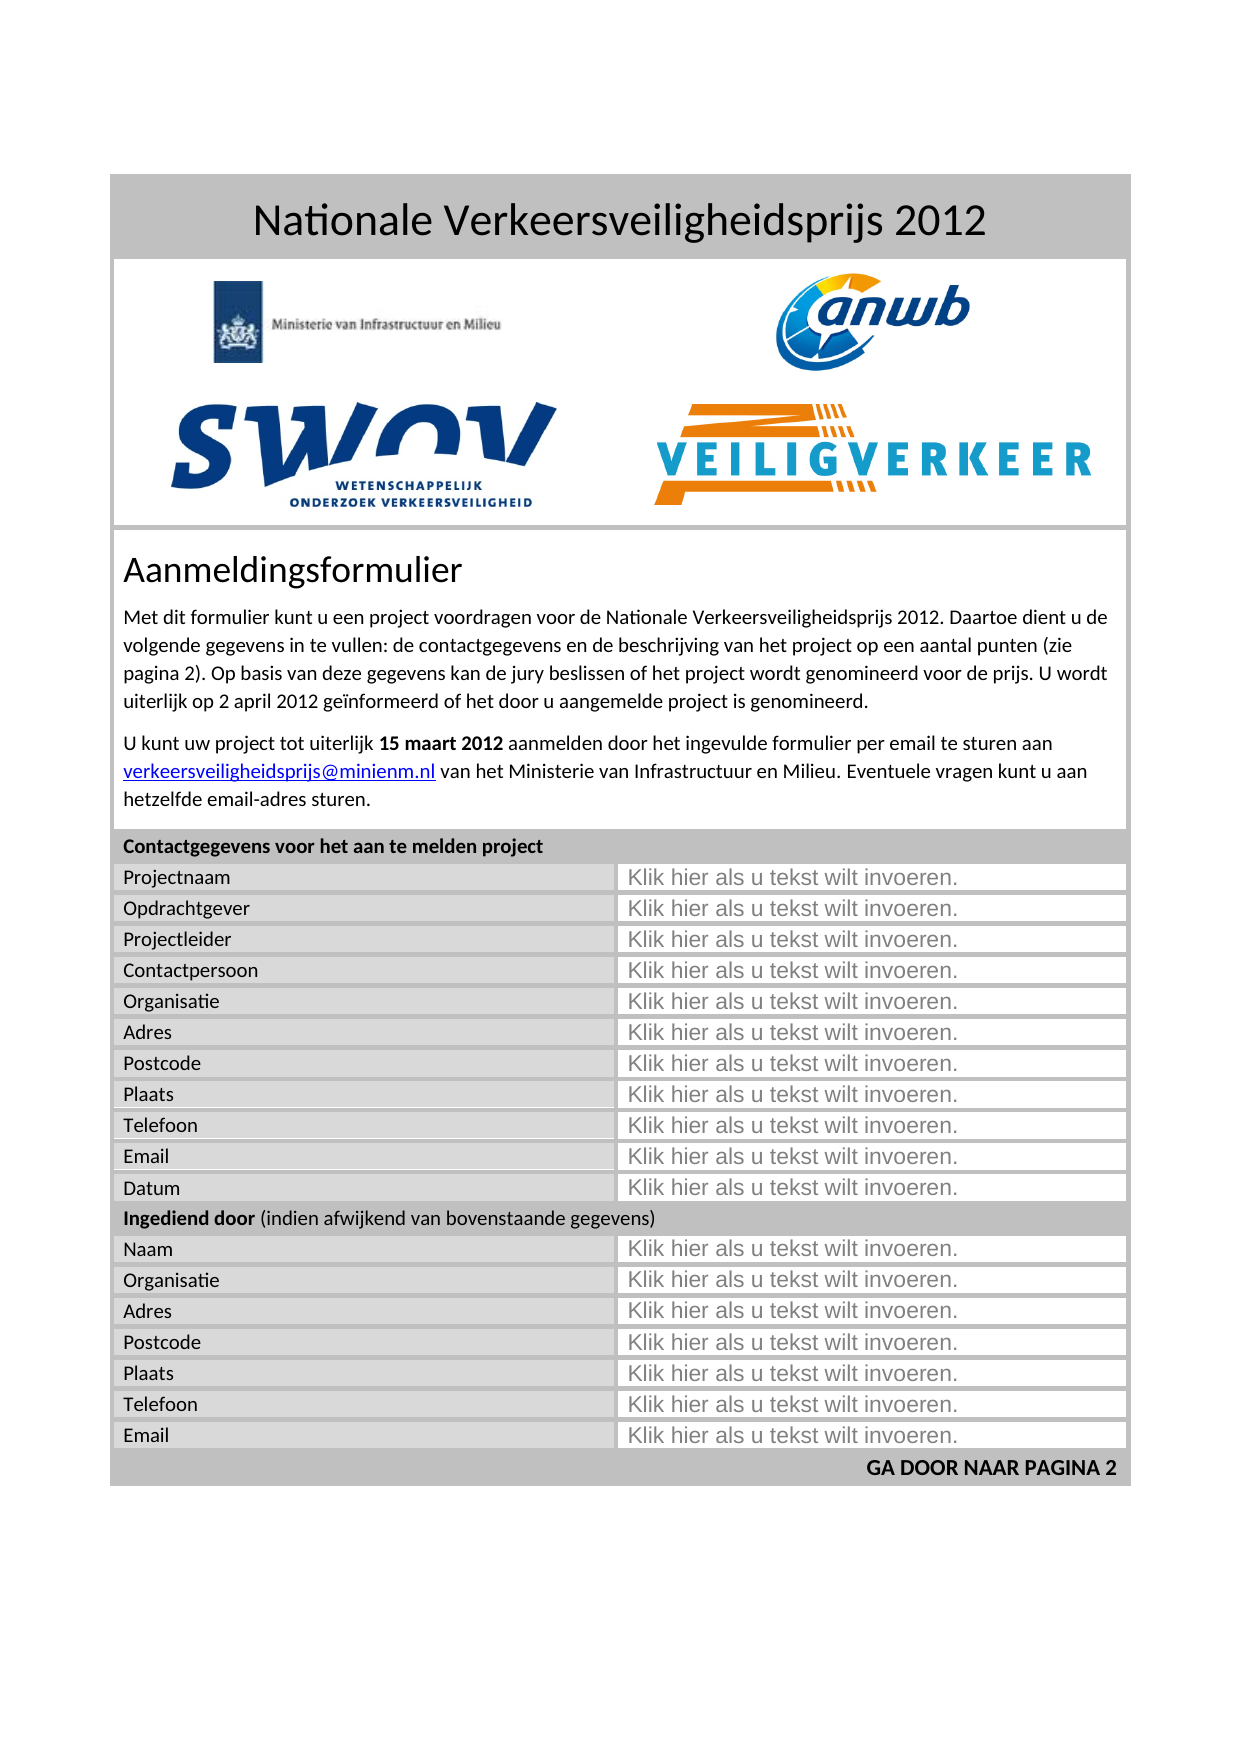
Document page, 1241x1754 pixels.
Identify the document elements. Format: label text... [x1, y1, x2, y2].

table_cell Klik hier als u tekst wilt invoeren. [618, 957, 1126, 983]
table_cell [616, 385, 1126, 525]
table_cell Klik hier als u tekst wilt invoeren. [618, 988, 1126, 1014]
table_cell Klik hier als u tekst wilt invoeren. [618, 864, 1126, 890]
table_cell Klik hier als u tekst wilt invoeren. [618, 1329, 1126, 1355]
table_cell Plaats [114, 1081, 614, 1107]
table_cell Plaats [114, 1360, 614, 1386]
table_cell Aanmeldingsformulier Met dit formulier kunt u een project voordragen voor de Nationale Verkeersveiligheidsprijs 2012. Daartoe dient u de volgende gegevens in te vullen: de contactgegevens en de beschrijving van het project op een aantal punten (zie pagina 2). Op basis van deze gegevens kan de jury beslissen of het project wordt genomineerd voor de prijs. U wordt uiterlijk op 2 april 2012 geïnformeerd of het door u aangemelde project is genomineerd. U kunt uw project tot uiterlijk 15 maart 2012 aanmelden door het ingevulde formulier per email te sturen aan verkeersveiligheidsprijs@minienm.nl van het Ministerie van Infrastructuur en Milieu. Eventuele vragen kunt u aan hetzelfde email-adres sturen. [114, 530, 1126, 829]
table_cell Klik hier als u tekst wilt invoeren. [618, 1081, 1126, 1107]
table_cell Postcode [114, 1329, 614, 1355]
table_cell Organisatie [114, 1267, 614, 1293]
table_cell Klik hier als u tekst wilt invoeren. [618, 1298, 1126, 1324]
table_cell Klik hier als u tekst wilt invoeren. [618, 1050, 1126, 1076]
picture [654, 404, 1091, 505]
table_cell Klik hier als u tekst wilt invoeren. [618, 1267, 1126, 1293]
table_cell Contactpersoon [114, 957, 614, 983]
table_cell Adres [114, 1298, 614, 1324]
table_cell Naam [114, 1236, 614, 1262]
table_cell Email [114, 1422, 614, 1448]
table_cell [114, 260, 616, 385]
table_cell Klik hier als u tekst wilt invoeren. [618, 1391, 1126, 1417]
table_cell Telefoon [114, 1391, 614, 1417]
table_cell Contactgegevens voor het aan te melden project [114, 834, 1126, 859]
table_cell Klik hier als u tekst wilt invoeren. [618, 1143, 1126, 1169]
table_cell Projectnaam [114, 864, 614, 890]
table_cell GA DOOR NAAR PAGINA 2 [114, 1453, 1126, 1481]
table_cell [616, 260, 1126, 385]
table_cell Klik hier als u tekst wilt invoeren. [618, 1112, 1126, 1138]
picture [766, 264, 978, 380]
table_cell Organisatie [114, 988, 614, 1014]
picture [171, 402, 557, 507]
table_cell Telefoon [114, 1112, 614, 1138]
table_cell Klik hier als u tekst wilt invoeren. [618, 1236, 1126, 1262]
picture [213, 281, 514, 363]
table_cell Email [114, 1143, 614, 1169]
table_cell Klik hier als u tekst wilt invoeren. [618, 1360, 1126, 1386]
table_cell Adres [114, 1019, 614, 1045]
table_cell [114, 385, 616, 525]
table_cell Projectleider [114, 926, 614, 952]
table_cell Opdrachtgever [114, 895, 614, 921]
table_cell Klik hier als u tekst wilt invoeren. [618, 926, 1126, 952]
table_cell Ingediend door (indien afwijkend van bovenstaande gegevens) [114, 1205, 1126, 1231]
table_cell Datum [114, 1174, 614, 1201]
table_cell Postcode [114, 1050, 614, 1076]
table_cell Klik hier als u tekst wilt invoeren. [618, 1422, 1126, 1448]
table_cell Klik hier als u tekst wilt invoeren. [618, 895, 1126, 921]
table_cell Klik hier als u tekst wilt invoeren. [618, 1019, 1126, 1045]
table_cell Klik hier als u tekst wilt invoeren. [618, 1174, 1126, 1201]
table_header Nationale Verkeersveiligheidsprijs 2012 [114, 179, 1126, 259]
